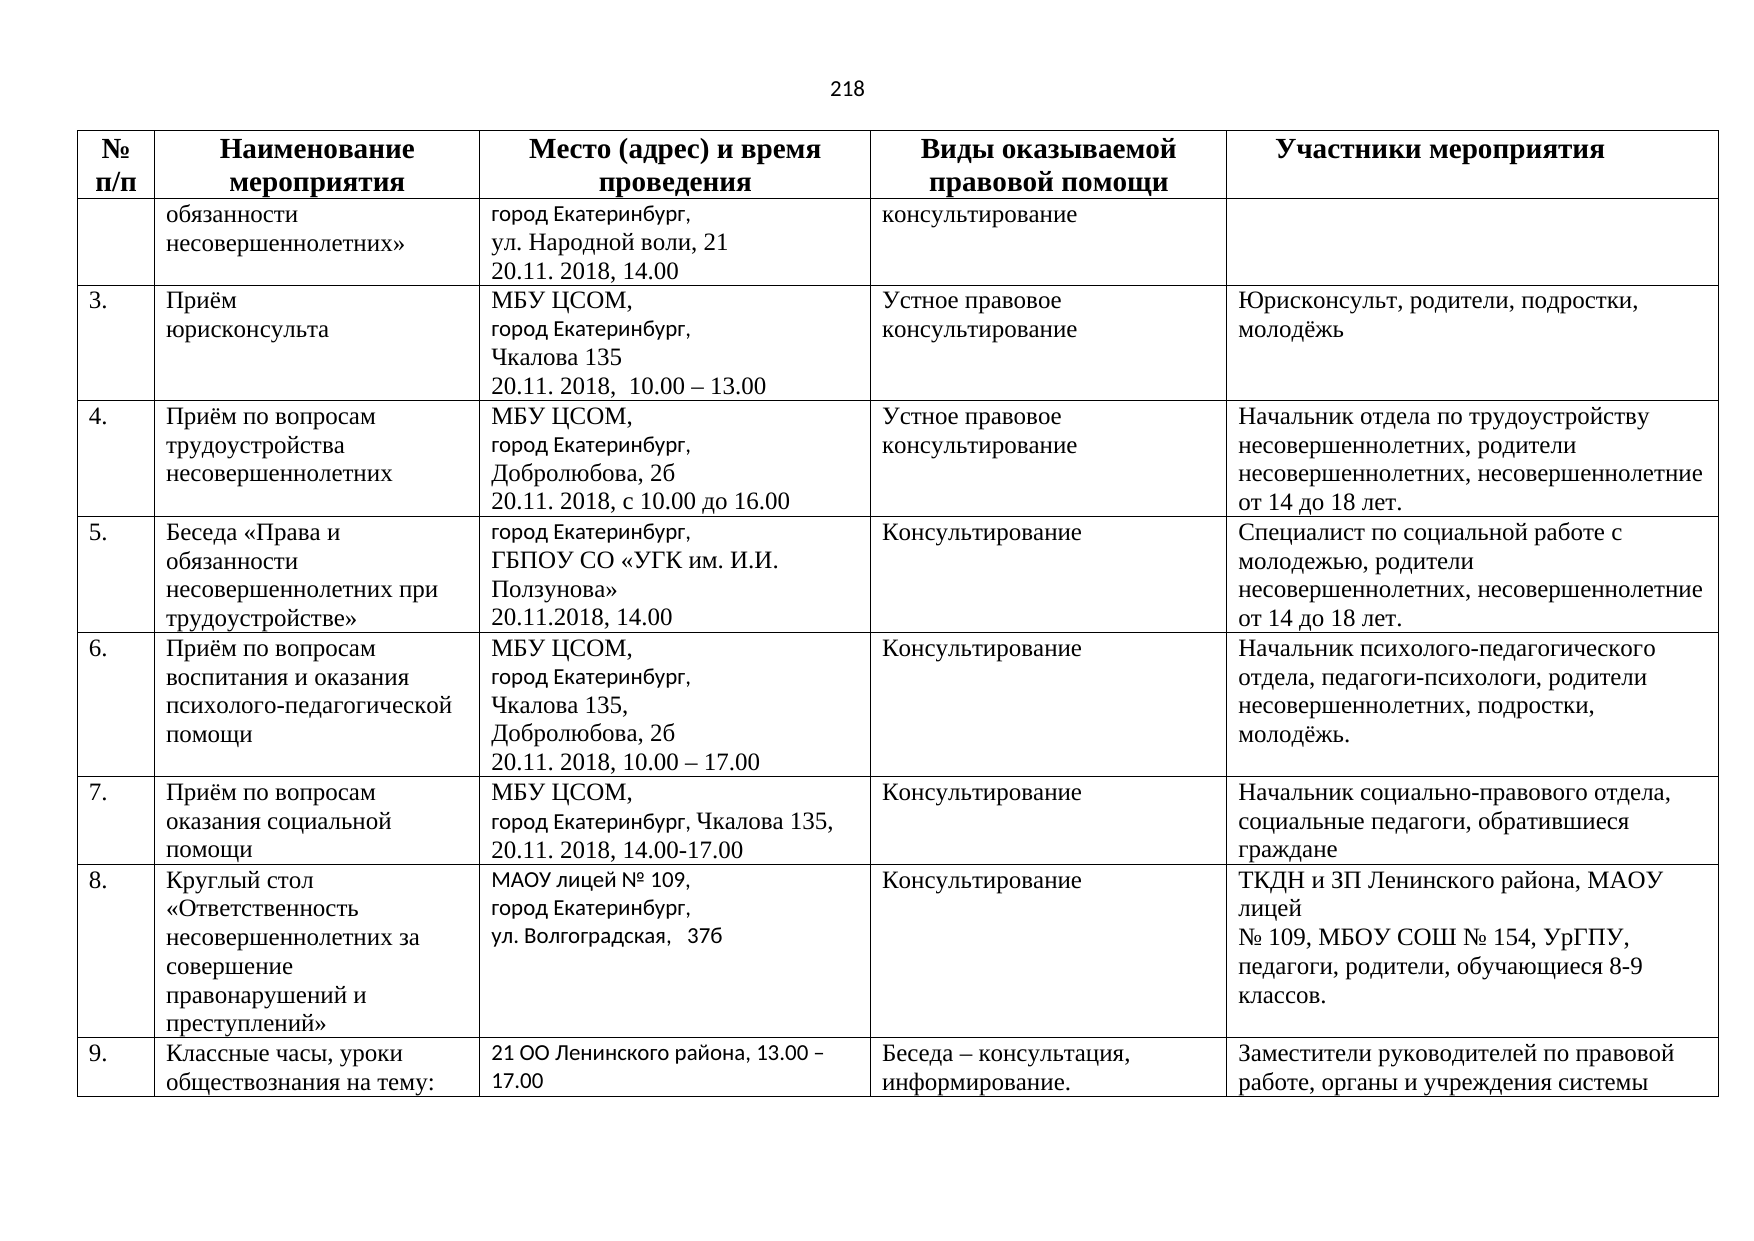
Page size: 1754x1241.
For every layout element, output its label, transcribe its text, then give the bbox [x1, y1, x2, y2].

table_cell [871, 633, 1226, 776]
table_header № п/п [78, 131, 154, 198]
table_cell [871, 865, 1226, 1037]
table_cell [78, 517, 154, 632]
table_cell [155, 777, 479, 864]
table_header Наименование мероприятия [155, 131, 479, 198]
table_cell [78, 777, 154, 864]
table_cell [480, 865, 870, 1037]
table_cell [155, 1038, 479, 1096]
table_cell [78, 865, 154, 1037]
table_header Участники мероприятия [1227, 131, 1718, 198]
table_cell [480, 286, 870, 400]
table_header Место (адрес) и время проведения [480, 131, 870, 198]
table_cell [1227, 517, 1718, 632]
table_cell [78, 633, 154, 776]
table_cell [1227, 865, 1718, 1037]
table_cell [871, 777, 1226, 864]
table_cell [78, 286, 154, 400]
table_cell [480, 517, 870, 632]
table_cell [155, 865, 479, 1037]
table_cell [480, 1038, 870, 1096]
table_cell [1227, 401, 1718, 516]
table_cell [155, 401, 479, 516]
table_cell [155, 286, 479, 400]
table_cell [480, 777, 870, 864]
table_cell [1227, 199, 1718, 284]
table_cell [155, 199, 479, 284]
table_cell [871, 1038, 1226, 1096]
table_header Виды оказываемой правовой помощи [871, 131, 1226, 198]
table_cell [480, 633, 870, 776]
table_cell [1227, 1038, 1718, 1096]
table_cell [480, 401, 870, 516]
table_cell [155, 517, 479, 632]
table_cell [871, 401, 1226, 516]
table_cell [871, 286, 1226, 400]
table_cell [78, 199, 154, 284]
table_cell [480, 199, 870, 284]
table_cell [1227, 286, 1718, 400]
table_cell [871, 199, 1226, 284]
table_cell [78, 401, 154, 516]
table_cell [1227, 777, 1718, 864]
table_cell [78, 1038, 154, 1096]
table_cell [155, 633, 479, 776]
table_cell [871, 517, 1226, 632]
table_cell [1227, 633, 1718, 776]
